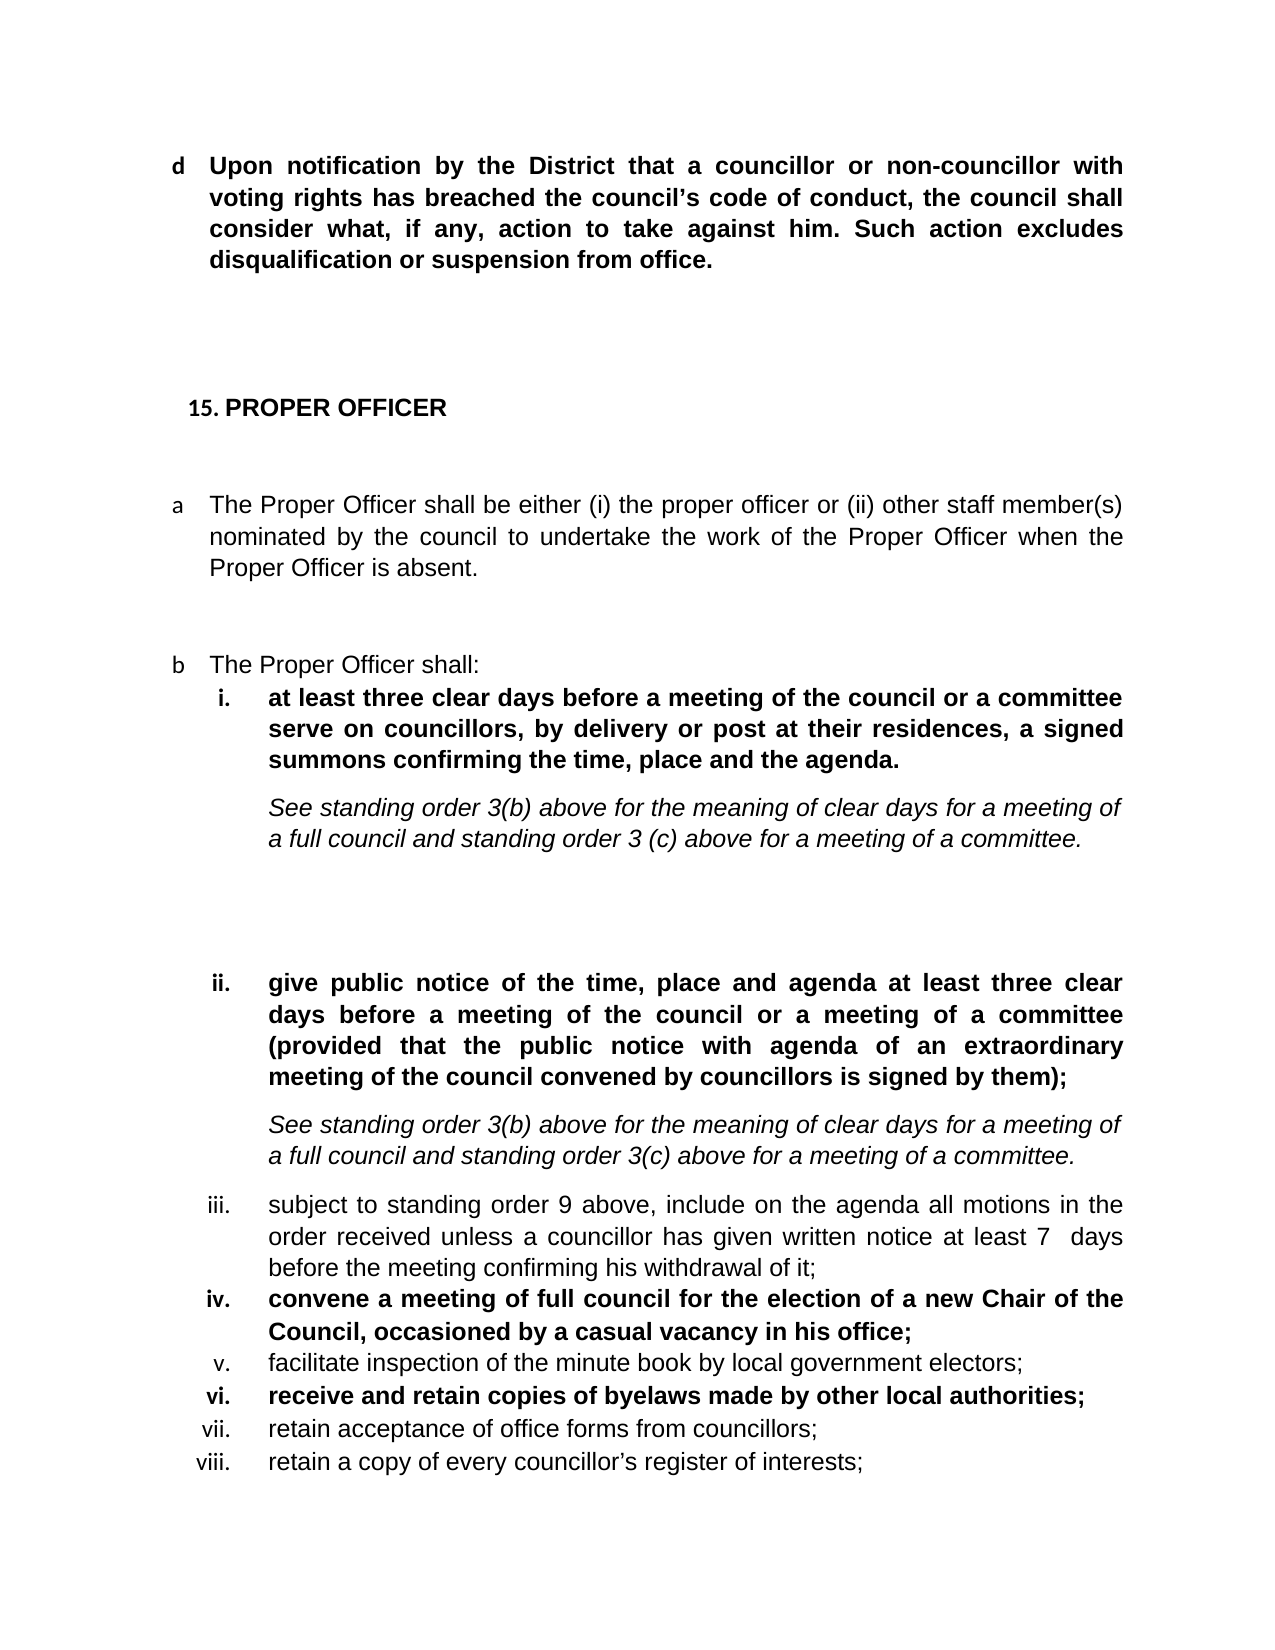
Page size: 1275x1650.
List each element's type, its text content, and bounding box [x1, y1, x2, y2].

list PROPER OFFICER [187, 392, 1125, 423]
list Upon notification by the District that a councillor or non-councillor with voting rights has breached the council’s code of conduct, the council shall consider what, if any, action to take against him. Such action excludes disqualification or suspension from office. [172, 150, 1125, 274]
text See standing order 3(b) above for the meaning of clear days for a meeting of a full council and standing order 3(c) above for a meeting of a committee. [268, 1110, 1125, 1170]
list at least three clear days before a meeting of the council or a committee serve on councillors, by delivery or post at their residences, a signed summons confirming the time, place and the agenda. [231, 682, 1125, 774]
list facilitate inspection of the minute book by local government electors; [231, 1347, 1125, 1378]
text See standing order 3(b) above for the meaning of clear days for a meeting of a full council and standing order 3 (c) above for a meeting of a committee. [268, 793, 1125, 853]
list The Proper Officer shall: [172, 649, 1125, 679]
list subject to standing order 9 above, include on the agenda all motions in the order received unless a councillor has given written notice at least 7 days before the meeting confirming his withdrawal of it; [231, 1189, 1125, 1281]
list give public notice of the time, place and agenda at least three clear days before a meeting of the council or a meeting of a committee (provided that the public notice with agenda of an extraordinary meeting of the council convened by councillors is signed by them); [231, 967, 1125, 1091]
list The Proper Officer shall be either (i) the proper officer or (ii) other staff member(s) nominated by the council to undertake the work of the Proper Officer when the Proper Officer is absent. [172, 489, 1125, 582]
list retain acceptance of office forms from councillors; [231, 1413, 1125, 1444]
list receive and retain copies of byelaws made by other local authorities; [231, 1380, 1125, 1411]
list retain a copy of every councillor’s register of interests; [231, 1446, 1125, 1477]
list convene a meeting of full council for the election of a new Chair of the Council, occasioned by a casual vacancy in his office; [231, 1284, 1125, 1345]
